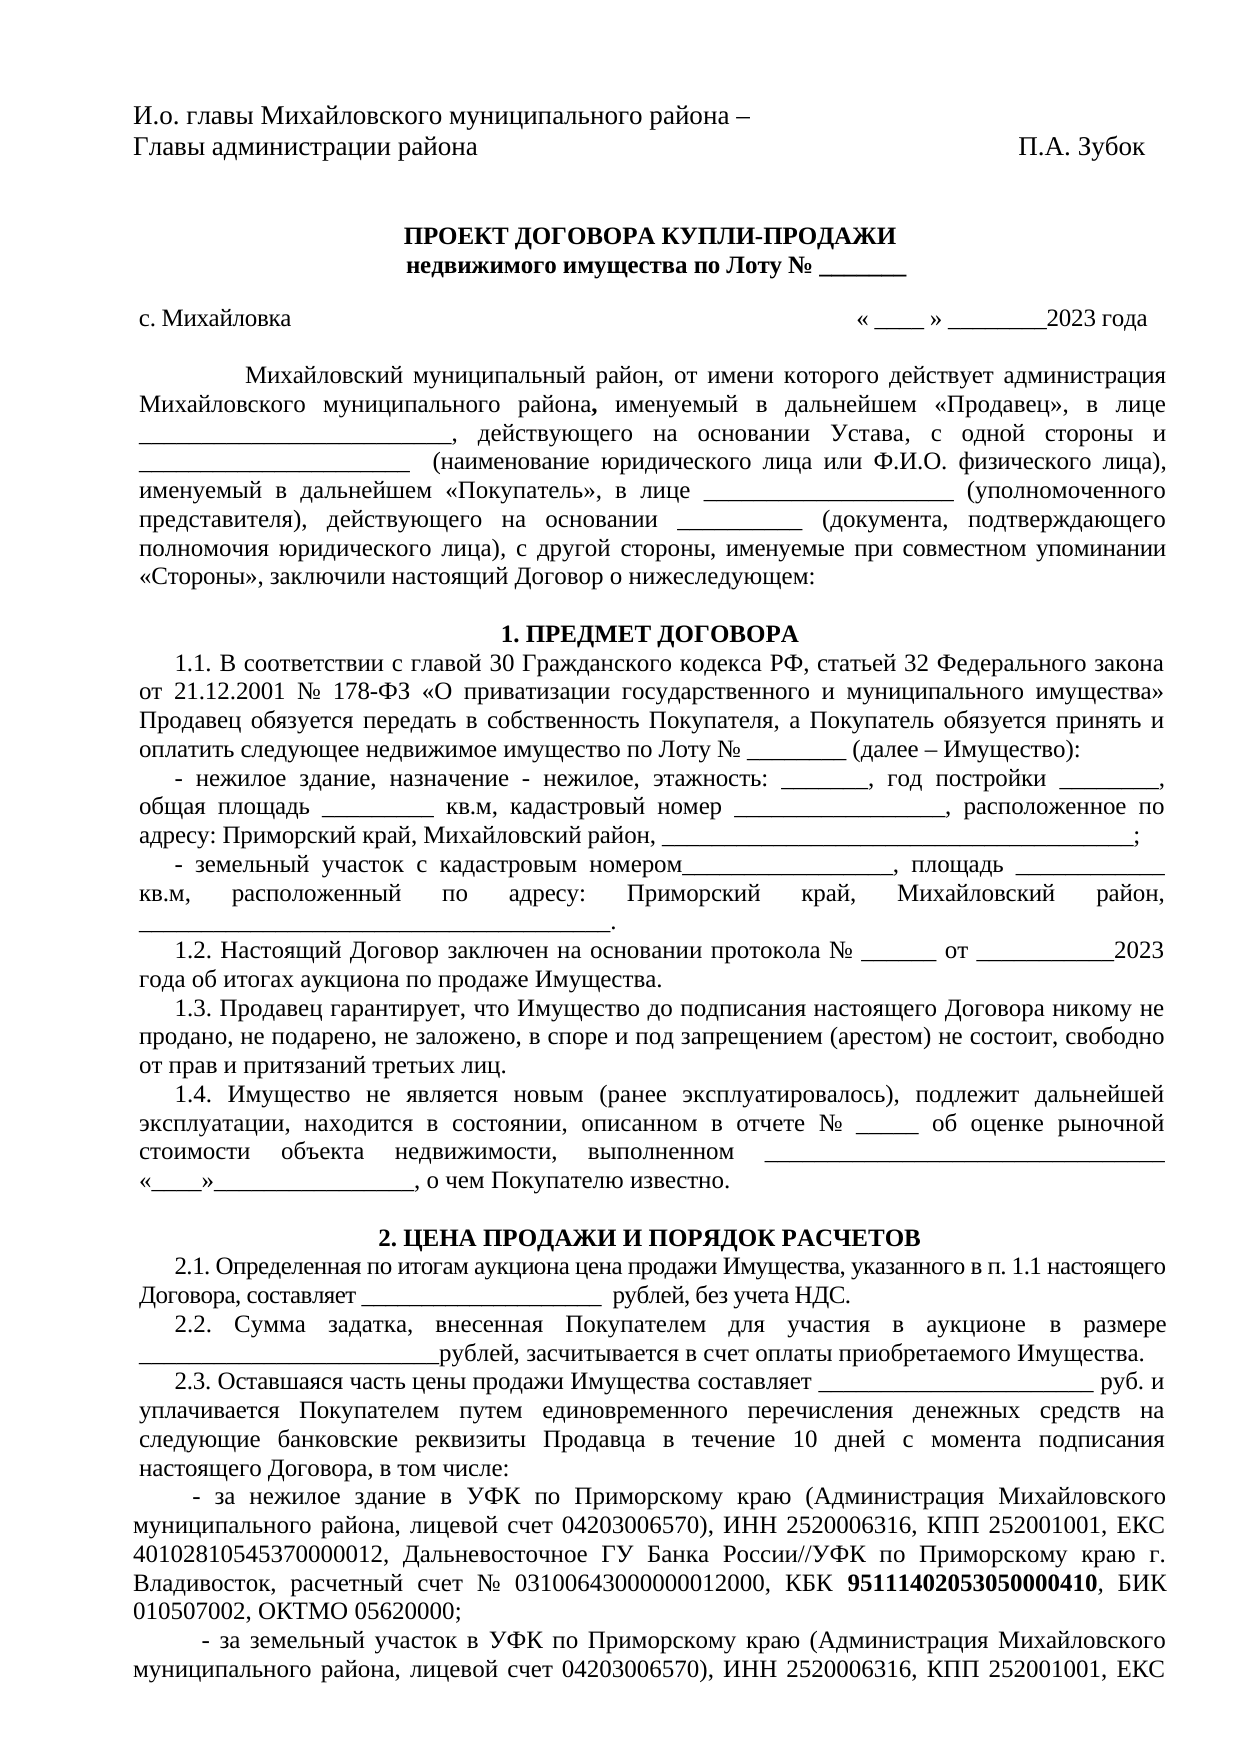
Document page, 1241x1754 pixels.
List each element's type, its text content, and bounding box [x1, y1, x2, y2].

text Главы администрации района П.А. Зубок [133, 130, 1167, 161]
text - земельный участок с кадастровым номером_________________, площадь ____________ кв.м, расположенный по адресу: Приморский край, Михайловский район, ______________________________________. [139, 849, 1165, 935]
text 1. ПРЕДМЕТ ДОГОВОРА [133, 619, 1167, 648]
text 1.4. Имущество не является новым (ранее эксплуатировалось), подлежит дальнейшей эксплуатации, находится в состоянии, описанном в отчете № _____ об оценке рыночной стоимости объекта недвижимости, выполненном ________________________________ «____»________________, о чем Покупателю известно. [139, 1079, 1165, 1194]
text 2.1. Определенная по итогам аукциона цена продажи Имущества, указанного в п. 1.1 настоящего Договора, составляет ____________________ рублей, без учета НДС. [139, 1251, 1167, 1309]
text 1.2. Настоящий Договор заключен на основании протокола № ______ от ___________2023 года об итогах аукциона по продаже Имущества. [139, 935, 1165, 993]
text ПРОЕКТ ДОГОВОРА КУПЛИ-ПРОДАЖИ [133, 221, 1167, 250]
text - за нежилое здание в УФК по Приморскому краю (Администрация Михайловского муниципального района, лицевой счет 04203006570), ИНН 2520006316, КПП 252001001, ЕКС 40102810545370000012, Дальневосточное ГУ Банка России//УФК по Приморскому краю г. Владивосток, расчетный счет № 03100643000000012000, КБК 95111402053050000410, БИК 010507002, ОКТМО 05620000; [133, 1481, 1167, 1625]
text 2. ЦЕНА ПРОДАЖИ И ПОРЯДОК РАСЧЕТОВ [133, 1223, 1167, 1251]
text 1.3. Продавец гарантирует, что Имущество до подписания настоящего Договора никому не продано, не подарено, не заложено, в споре и под запрещением (арестом) не состоит, свободно от прав и притязаний третьих лиц. [139, 993, 1165, 1079]
text 1.1. В соответствии с главой 30 Гражданского кодекса РФ, статьей 32 Федерального закона от 21.12.2001 № 178-ФЗ «О приватизации государственного и муниципального имущества» Продавец обязуется передать в собственность Покупателя, а Покупатель обязуется принять и оплатить следующее недвижимое имущество по Лоту № ________ (далее – Имущество): [139, 648, 1165, 763]
text недвижимого имущества по Лоту № _______ [133, 250, 1167, 279]
text Михайловский муниципальный район, от имени которого действует администрация Михайловского муниципального района, именуемый в дальнейшем «Продавец», в лице _________________________, действующего на основании Устава, с одной стороны и ______________________ (наименование юридического лица или Ф.И.О. физического лица), именуемый в дальнейшем «Покупатель», в лице ____________________ (уполномоченного представителя), действующего на основании __________ (документа, подтверждающего полномочия юридического лица), с другой стороны, именуемые при совместном упоминании «Стороны», заключили настоящий Договор о нижеследующем: [139, 360, 1167, 590]
text 2.3. Оставшаяся часть цены продажи Имущества составляет ______________________ руб. и уплачивается Покупателем путем единовременного перечисления денежных средств на следующие банковские реквизиты Продавца в течение 10 дней с момента подписания настоящего Договора, в том числе: [139, 1366, 1164, 1481]
text 2.2. Сумма задатка, внесенная Покупателем для участия в аукционе в размере ________________________рублей, засчитывается в счет оплаты приобретаемого Имущества. [139, 1309, 1167, 1366]
text - нежилое здание, назначение - нежилое, этажность: _______, год постройки ________, общая площадь _________ кв.м, кадастровый номер _________________, расположенное по адресу: Приморский край, Михайловский район, ______________________________________; [139, 763, 1165, 849]
text с. Михайловка « ____ » ________2023 года [133, 303, 1167, 331]
text И.о. главы Михайловского муниципального района – [133, 99, 1167, 130]
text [133, 1625, 1167, 1683]
